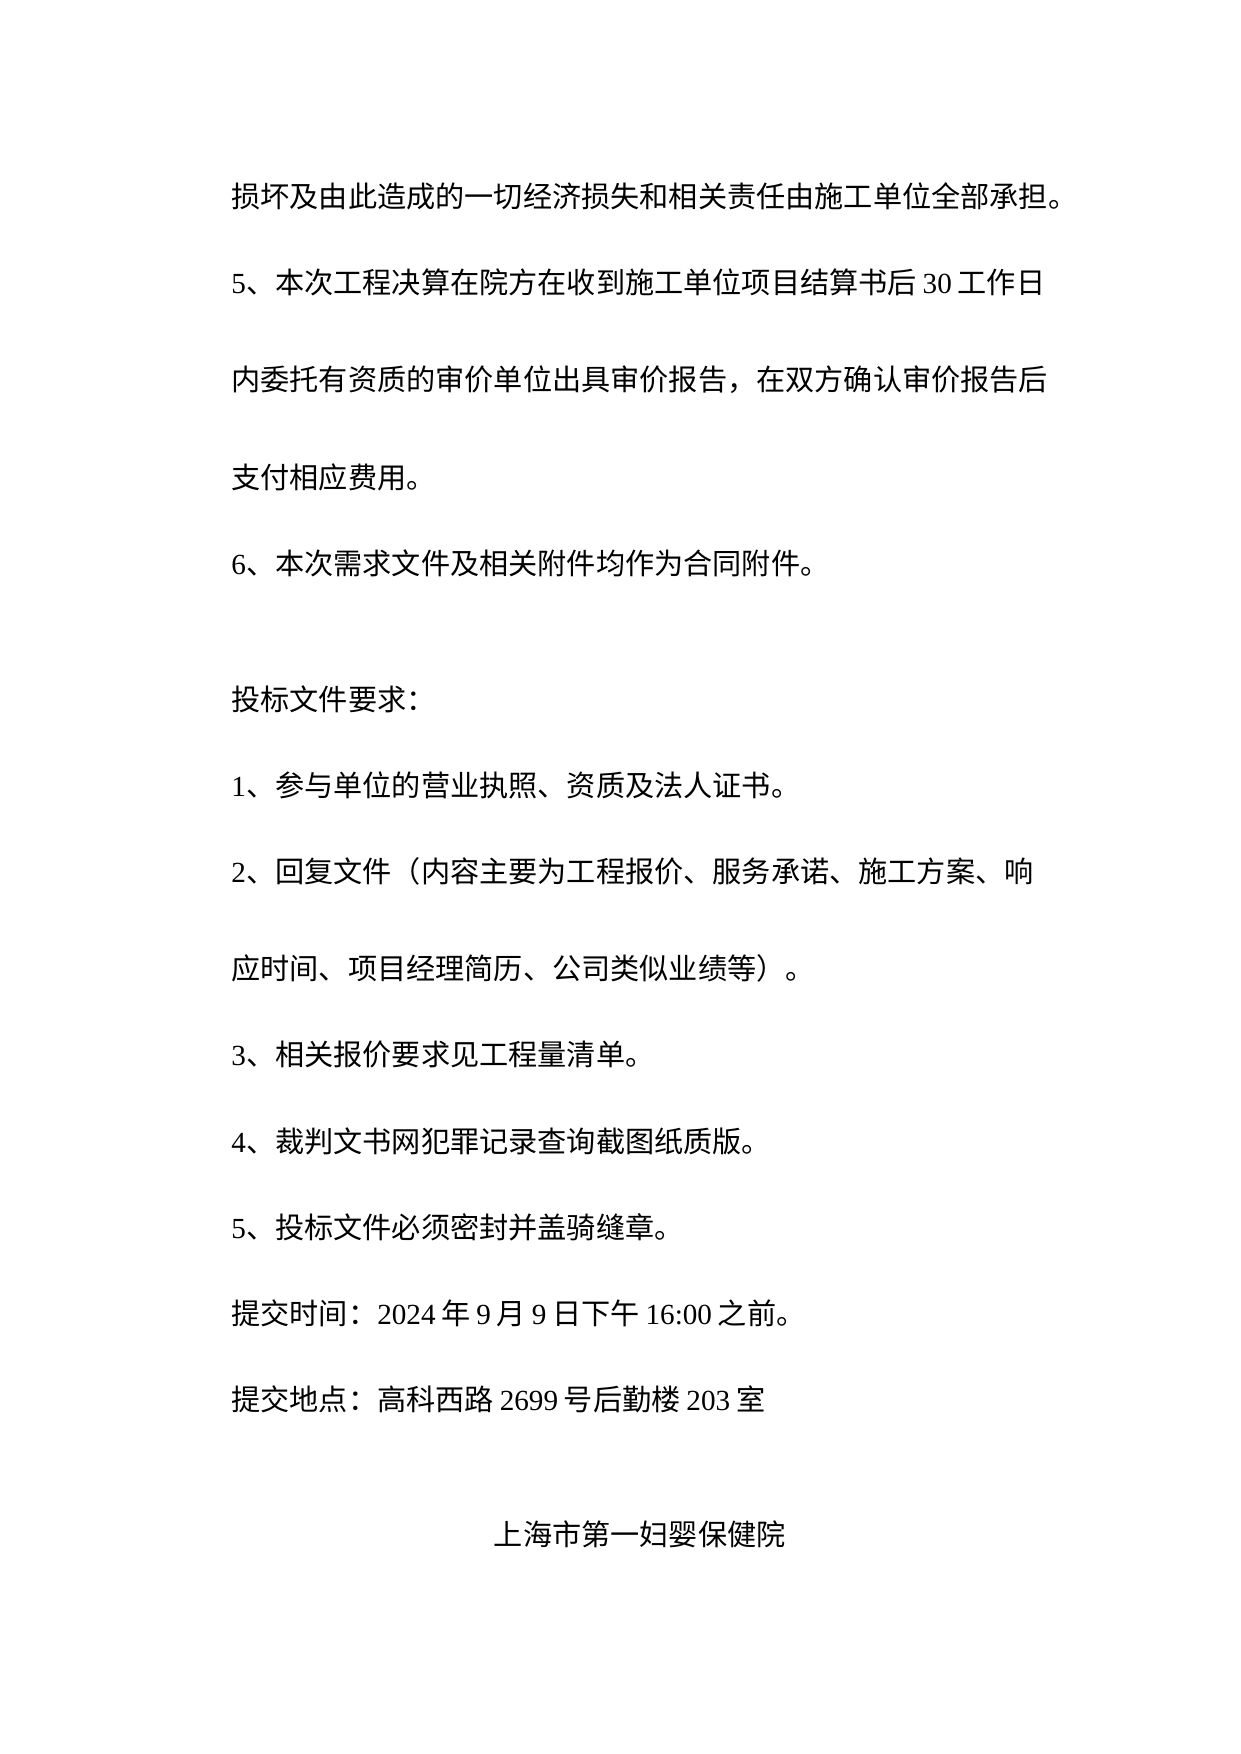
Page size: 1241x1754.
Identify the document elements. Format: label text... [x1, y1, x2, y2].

text 2、回复文件（内容主要为工程报价、服务承诺、施工方案、响应时间、项目经理简历、公司类似业绩等）。 [231, 837, 1053, 999]
text 提交地点：高科西路2699号后勤楼203室 [231, 1365, 1053, 1430]
text 5、本次工程决算在院方在收到施工单位项目结算书后30工作日内委托有资质的审价单位出具审价报告，在双方确认审价报告后支付相应费用。 [231, 248, 1053, 508]
text 6、本次需求文件及相关附件均作为合同附件。 [231, 529, 1053, 594]
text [231, 162, 1053, 227]
text 提交时间：2024年9月9日下午16:00之前。 [231, 1279, 1053, 1344]
text 1、参与单位的营业执照、资质及法人证书。 [231, 751, 1053, 816]
text 投标文件要求： [231, 665, 1053, 730]
text 5、投标文件必须密封并盖骑缝章。 [231, 1193, 1053, 1258]
text 上海市第一妇婴保健院 [231, 1501, 1053, 1566]
text 4、裁判文书网犯罪记录查询截图纸质版。 [231, 1107, 1053, 1172]
text 3、相关报价要求见工程量清单。 [231, 1021, 1053, 1086]
